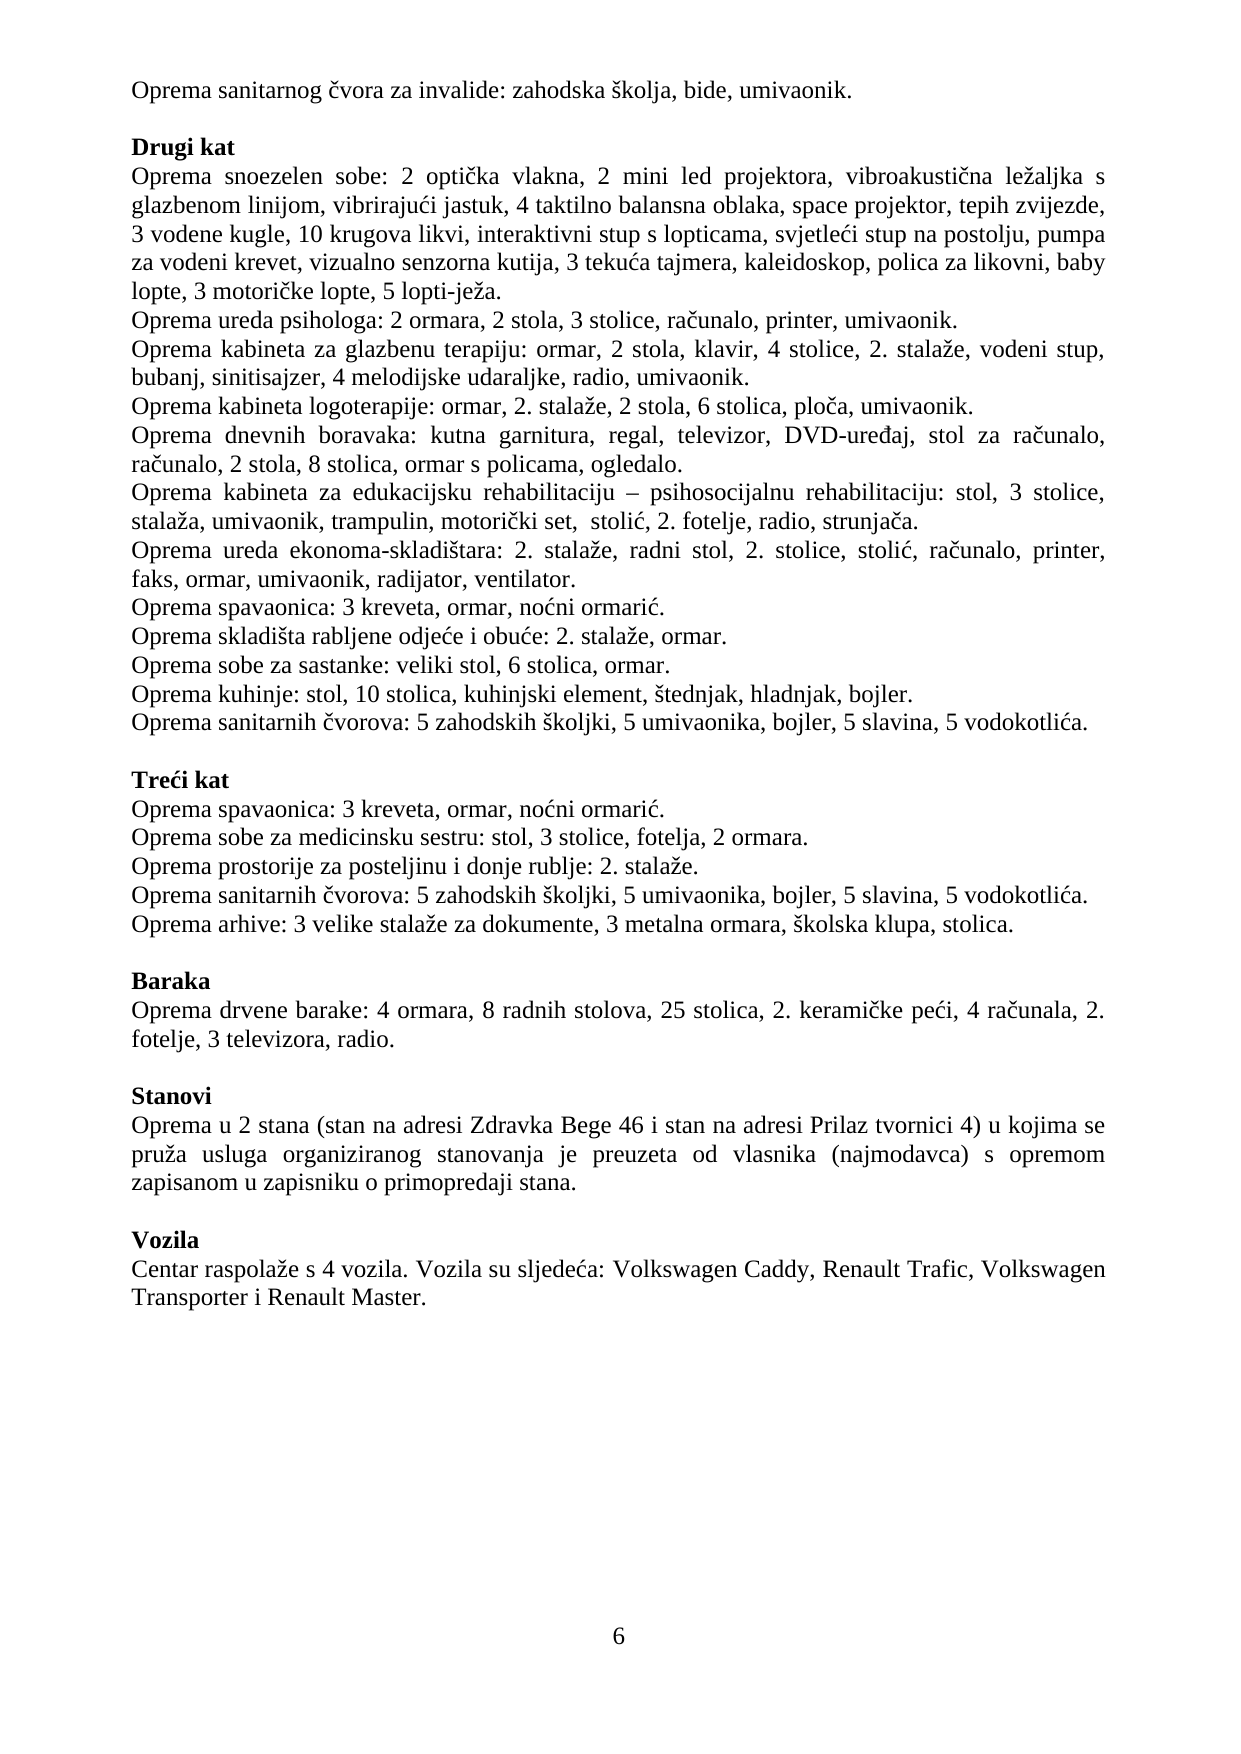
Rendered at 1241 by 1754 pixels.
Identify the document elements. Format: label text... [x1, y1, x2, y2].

text Oprema arhive: 3 velike stalaže za dokumente, 3 metalna ormara, školska klupa, stolica. [131, 909, 1106, 937]
text Oprema kabineta logoterapije: ormar, 2. stalaže, 2 stola, 6 stolica, ploča, umivaonik. [131, 391, 1106, 420]
text Oprema spavaonica: 3 kreveta, ormar, noćni ormarić. [131, 794, 1106, 822]
text Oprema sanitarnog čvora za invalide: zahodska školja, bide, umivaonik. [131, 75, 1106, 104]
text Oprema prostorije za posteljinu i donje rublje: 2. stalaže. [131, 851, 1106, 880]
text Oprema sobe za sastanke: veliki stol, 6 stolica, ormar. [131, 650, 1106, 679]
text Oprema sanitarnih čvorova: 5 zahodskih školjki, 5 umivaonika, bojler, 5 slavina, 5 vodokotlića. [131, 707, 1106, 736]
text Oprema kabineta za edukacijsku rehabilitaciju – psihosocijalnu rehabilitaciju: stol, 3 stolice, stalaža, umivaonik, trampulin, motorički set, stolić, 2. fotelje, radio, strunjača. [131, 477, 1106, 535]
text Oprema drvene barake: 4 ormara, 8 radnih stolova, 25 stolica, 2. keramičke peći, 4 računala, 2. fotelje, 3 televizora, radio. [131, 995, 1106, 1052]
text Oprema sanitarnih čvorova: 5 zahodskih školjki, 5 umivaonika, bojler, 5 slavina, 5 vodokotlića. [131, 880, 1106, 909]
text Treći kat [131, 765, 1106, 794]
text Oprema kabineta za glazbenu terapiju: ormar, 2 stola, klavir, 4 stolice, 2. stalaže, vodeni stup, bubanj, sinitisajzer, 4 melodijske udaraljke, radio, umivaonik. [131, 334, 1106, 391]
text Centar raspolaže s 4 vozila. Vozila su sljedeća: Volkswagen Caddy, Renault Trafic, Volkswagen Transporter i Renault Master. [131, 1254, 1106, 1311]
text Oprema dnevnih boravaka: kutna garnitura, regal, televizor, DVD-uređaj, stol za računalo, računalo, 2 stola, 8 stolica, ormar s policama, ogledalo. [131, 420, 1106, 477]
text Oprema skladišta rabljene odjeće i obuće: 2. stalaže, ormar. [131, 621, 1106, 650]
text Oprema ureda psihologa: 2 ormara, 2 stola, 3 stolice, računalo, printer, umivaonik. [131, 305, 1106, 334]
text Oprema ureda ekonoma-skladištara: 2. stalaže, radni stol, 2. stolice, stolić, računalo, printer, faks, ormar, umivaonik, radijator, ventilator. [131, 535, 1106, 592]
text Oprema sobe za medicinsku sestru: stol, 3 stolice, fotelja, 2 ormara. [131, 822, 1106, 851]
text Oprema u 2 stana (stan na adresi Zdravka Bege 46 i stan na adresi Prilaz tvornici 4) u kojima se pruža usluga organiziranog stanovanja je preuzeta od vlasnika (najmodavca) s opremom zapisanom u zapisniku o primopredaji stana. [131, 1110, 1106, 1196]
text Oprema snoezelen sobe: 2 optička vlakna, 2 mini led projektora, vibroakustična ležaljka s glazbenom linijom, vibrirajući jastuk, 4 taktilno balansna oblaka, space projektor, tepih zvijezde, 3 vodene kugle, 10 krugova likvi, interaktivni stup s lopticama, svjetleći stup na postolju, pumpa za vodeni krevet, vizualno senzorna kutija, 3 tekuća tajmera, kaleidoskop, polica za likovni, baby lopte, 3 motoričke lopte, 5 lopti-ježa. [131, 161, 1106, 305]
text Drugi kat [131, 132, 1106, 161]
text Baraka [131, 966, 1106, 995]
text Oprema spavaonica: 3 kreveta, ormar, noćni ormarić. [131, 592, 1106, 621]
text Stanovi [131, 1081, 1106, 1110]
text Oprema kuhinje: stol, 10 stolica, kuhinjski element, štednjak, hladnjak, bojler. [131, 679, 1106, 707]
text Vozila [131, 1225, 1106, 1254]
